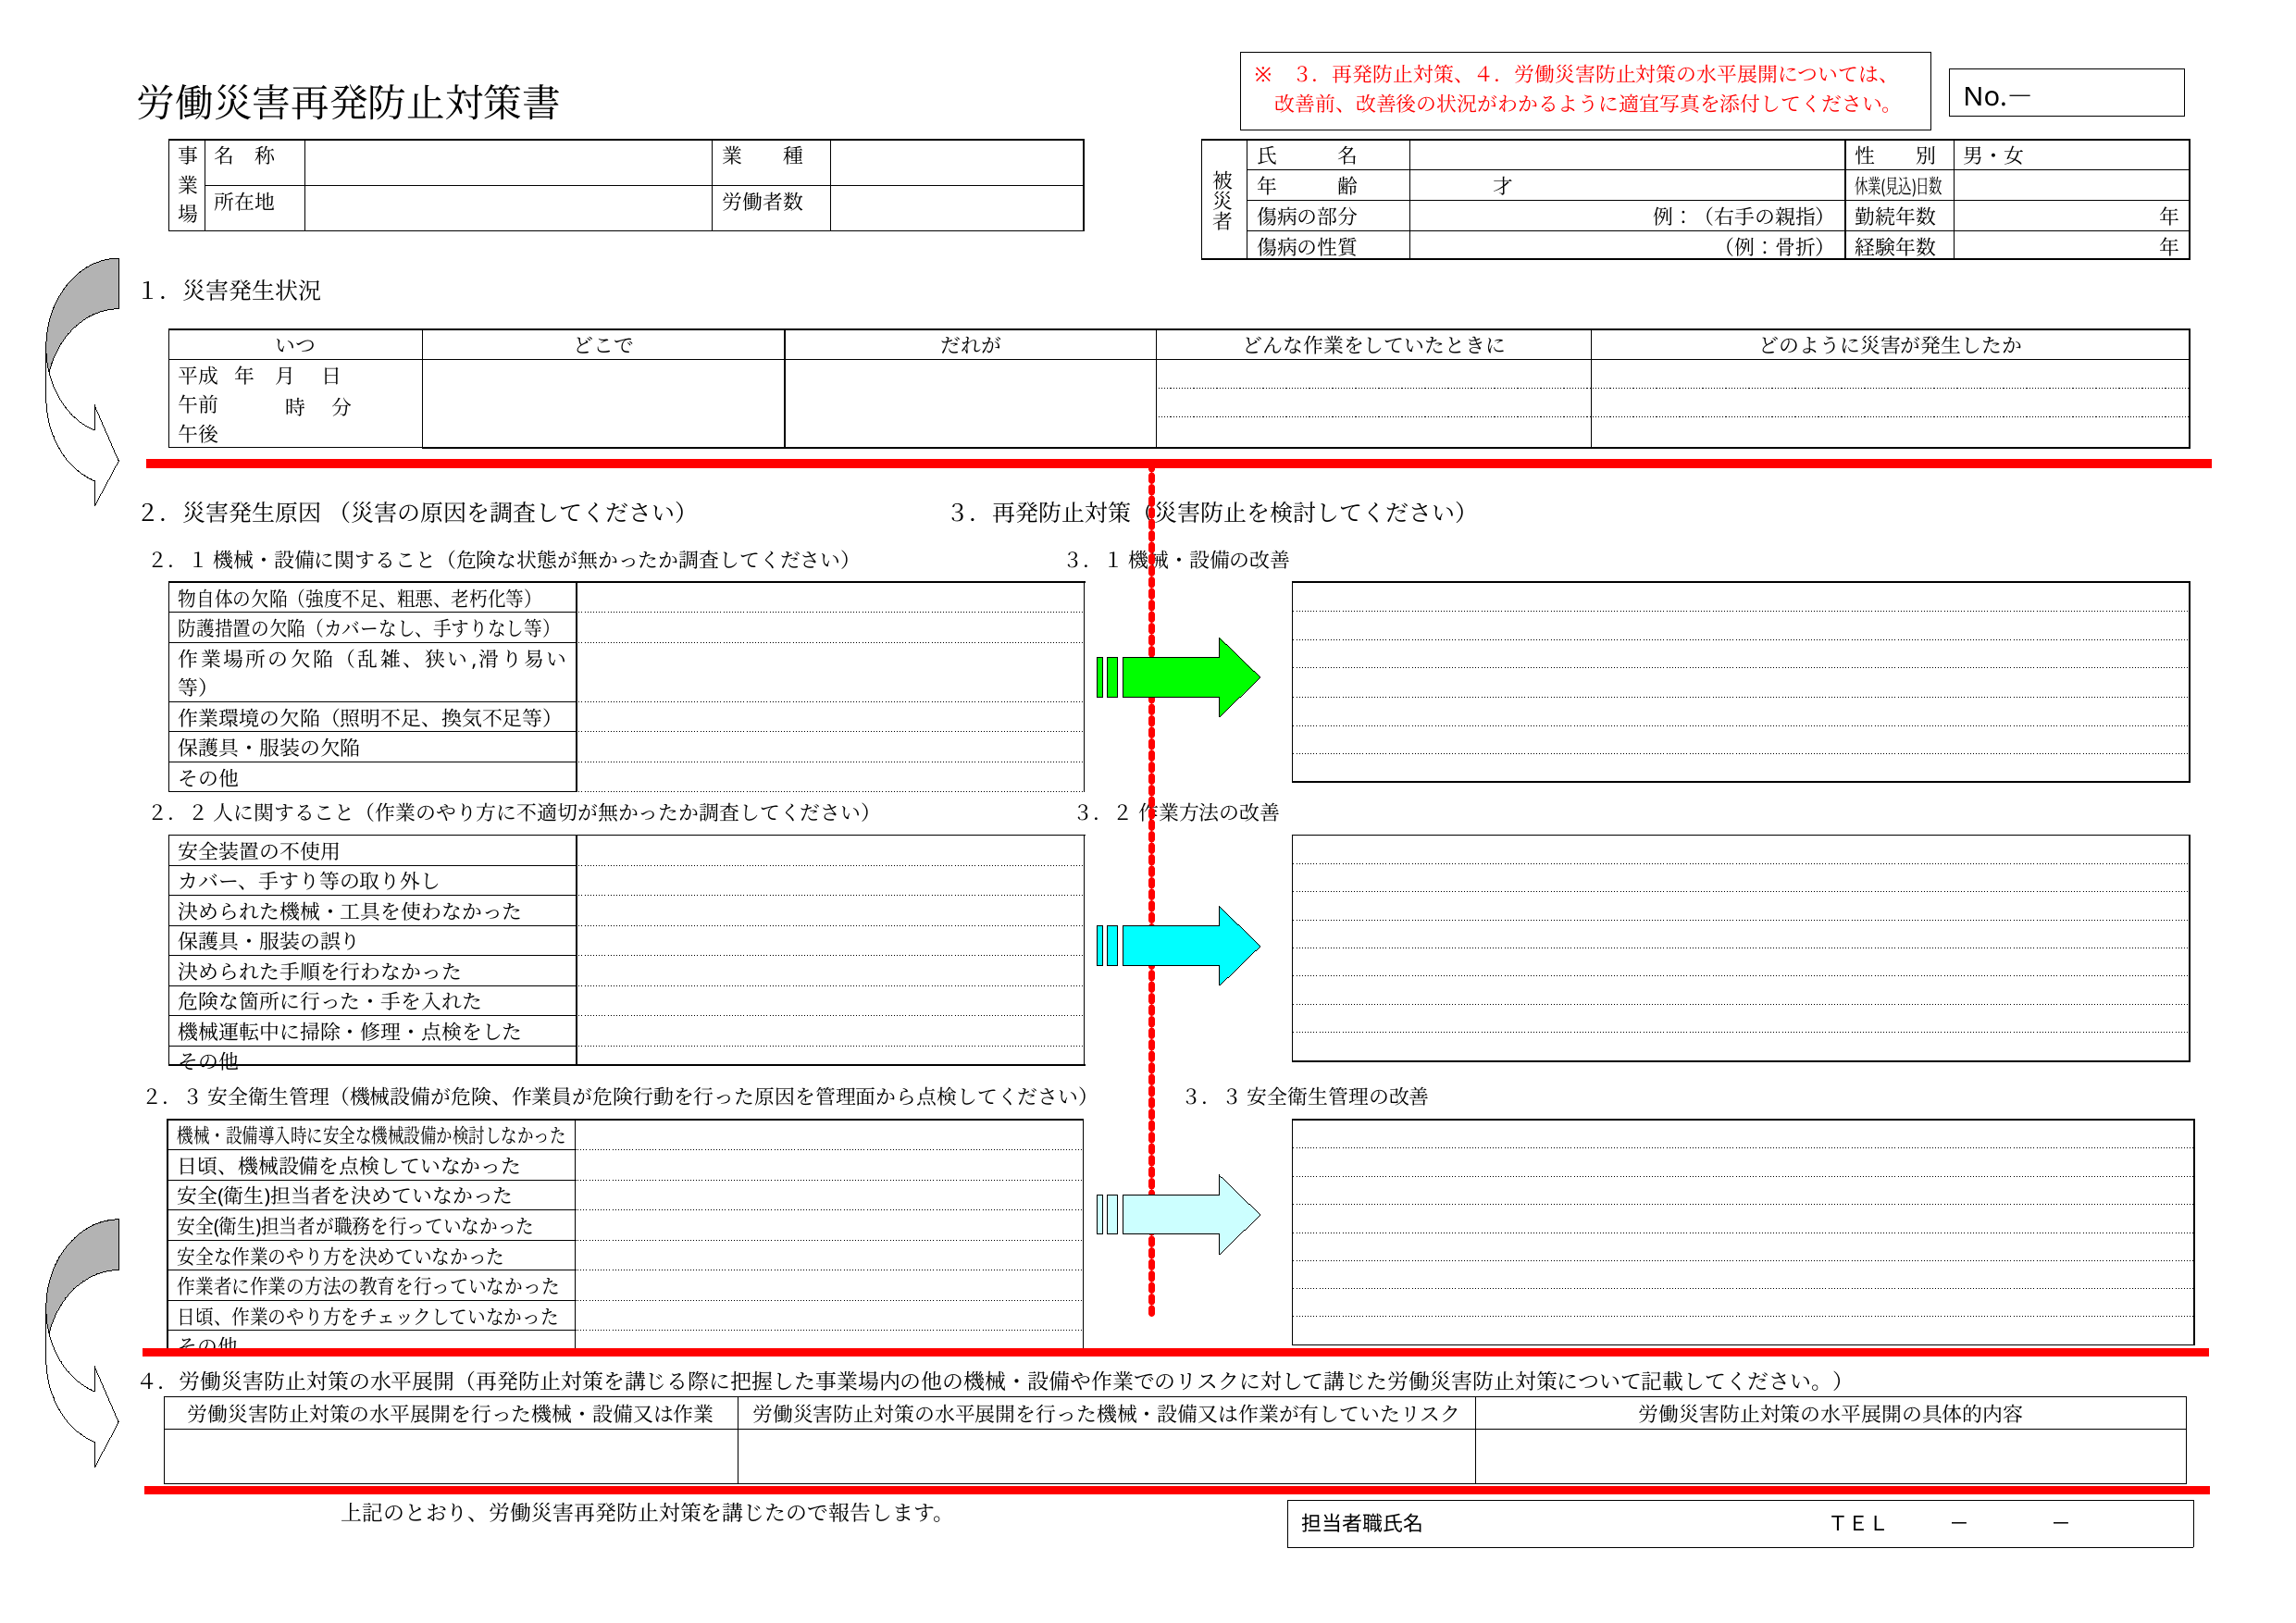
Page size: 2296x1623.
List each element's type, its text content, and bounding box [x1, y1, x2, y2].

table_header 労働災害防止対策の水平展開の具体的内容 [1476, 1397, 2186, 1429]
table_cell [738, 1430, 1475, 1483]
text １．災害発生状況 [137, 258, 2214, 321]
text 労働災害再発防止対策書 [137, 68, 2214, 131]
text ２．２ 人に関すること（作業のやり方に不適切が無かったか調査してください） ３．２ 作業方法の改善 [137, 796, 1150, 827]
table_cell [1476, 1430, 2186, 1483]
text ２．災害発生原因 （災害の原因を調査してください） ３．再発防止対策（災害防止を検討してください） [137, 479, 1150, 543]
text ２．３ 安全衛生管理（機械設備が危険、作業員が危険行動を行った原因を管理面から点検してください） ３．３ 安全衛生管理の改善 [1153, 1080, 2214, 1112]
text ２．３ 安全衛生管理（機械設備が危険、作業員が危険行動を行った原因を管理面から点検してください） ３．３ 安全衛生管理の改善 [137, 1080, 1150, 1112]
text ４．労働災害防止対策の水平展開（再発防止対策を講じる際に把握した事業場内の他の機械・設備や作業でのリスクに対して講じた労働災害防止対策について記載してください。） [137, 1365, 2214, 1396]
text 上記のとおり、労働災害再発防止対策を講じたので報告します。 [137, 1495, 2214, 1528]
text ２．１ 機械・設備に関すること（危険な状態が無かったか調査してください） ３．１ 機械・設備の改善 [137, 543, 1150, 575]
text ２．１ 機械・設備に関すること（危険な状態が無かったか調査してください） ３．１ 機械・設備の改善 [1153, 543, 2214, 575]
table_cell [165, 1430, 738, 1483]
table_header 労働災害防止対策の水平展開を行った機械・設備又は作業が有していたリスク [738, 1397, 1475, 1429]
text ２．２ 人に関すること（作業のやり方に不適切が無かったか調査してください） ３．２ 作業方法の改善 [1153, 796, 2214, 827]
table_header 労働災害防止対策の水平展開を行った機械・設備又は作業 [165, 1397, 738, 1429]
text ２．災害発生原因 （災害の原因を調査してください） ３．再発防止対策（災害防止を検討してください） [1153, 479, 2214, 543]
